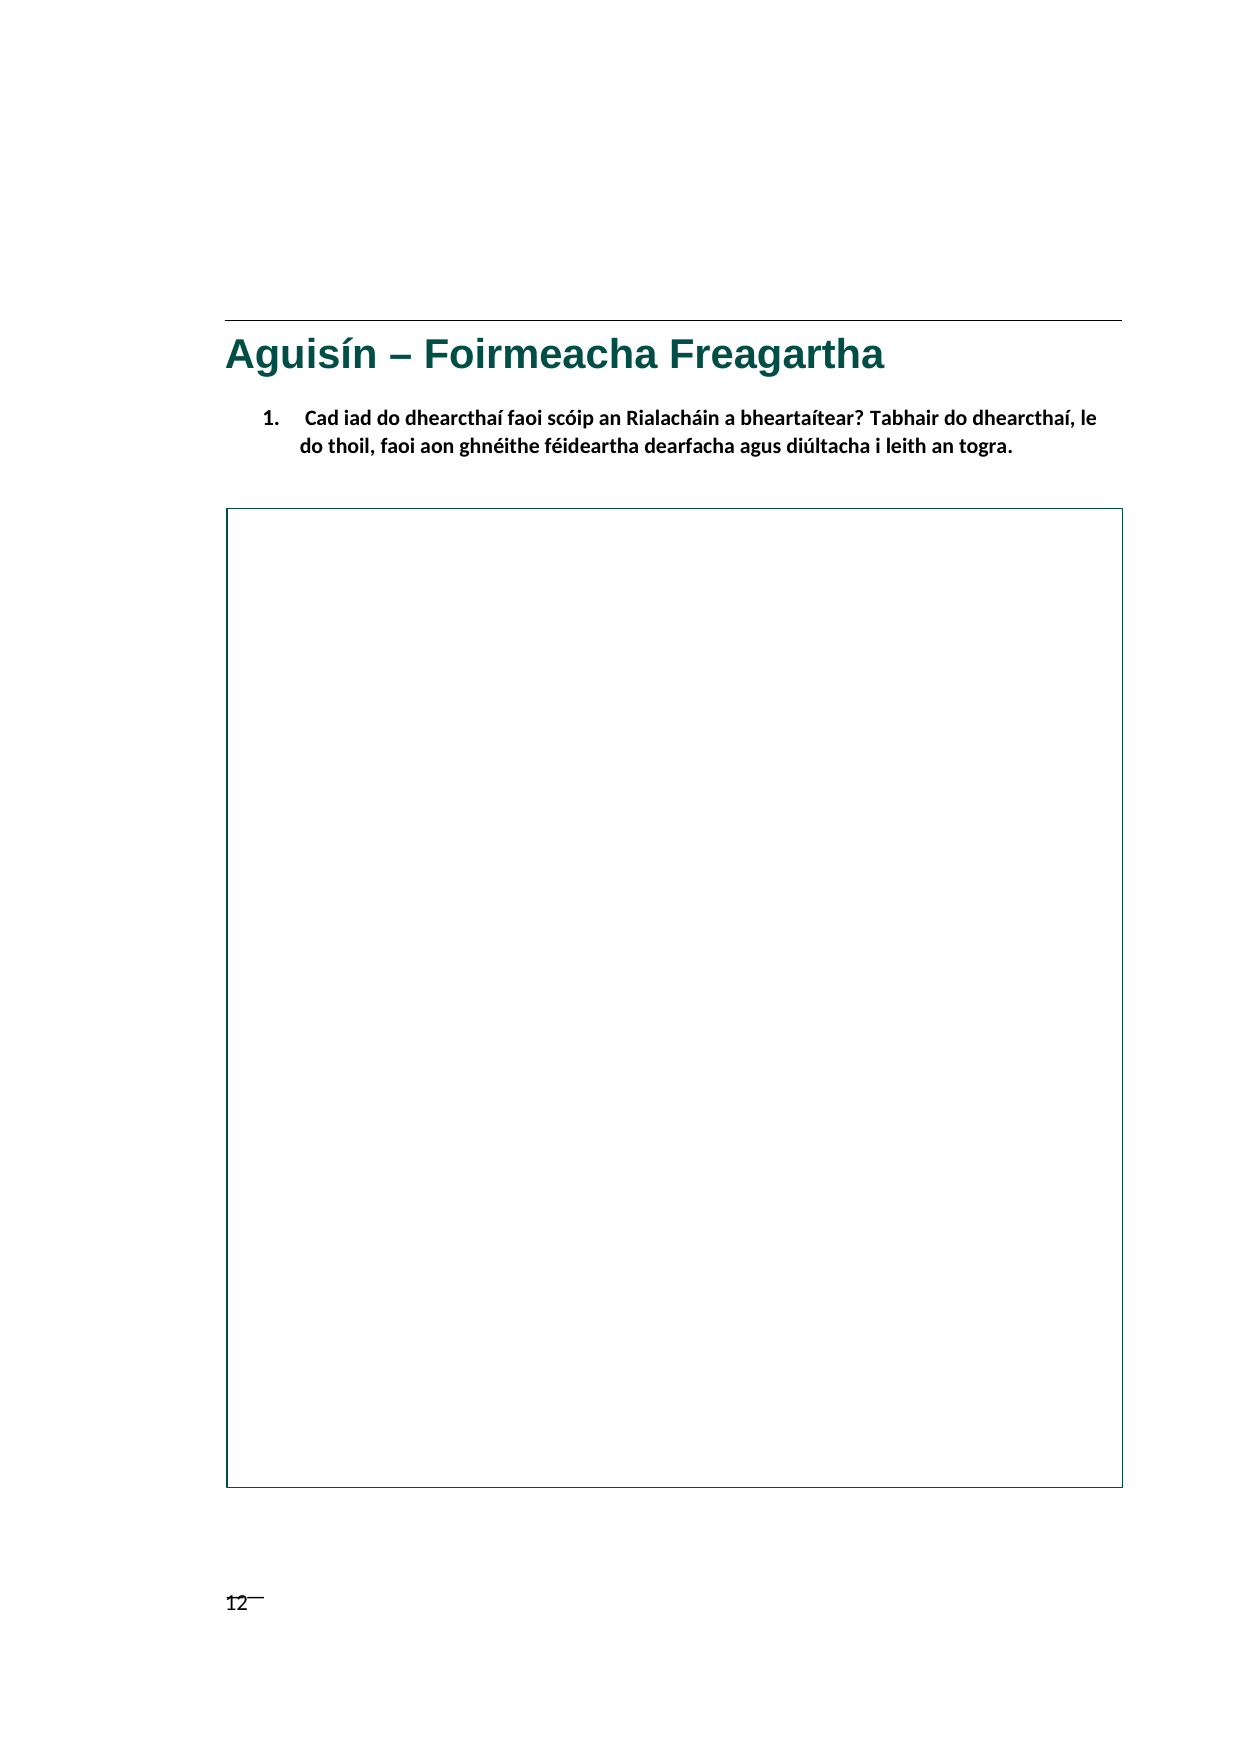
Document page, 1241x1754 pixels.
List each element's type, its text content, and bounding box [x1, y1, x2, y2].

list Cad iad do dhearcthaí faoi scóip an Rialacháin a bheartaítear? Tabhair do dhearcthaí, le do thoil, faoi aon ghnéithe féideartha dearfacha agus diúltacha i leith an togra. [262, 403, 1122, 459]
text Aguisín – Foirmeacha Freagartha [224, 321, 1122, 378]
